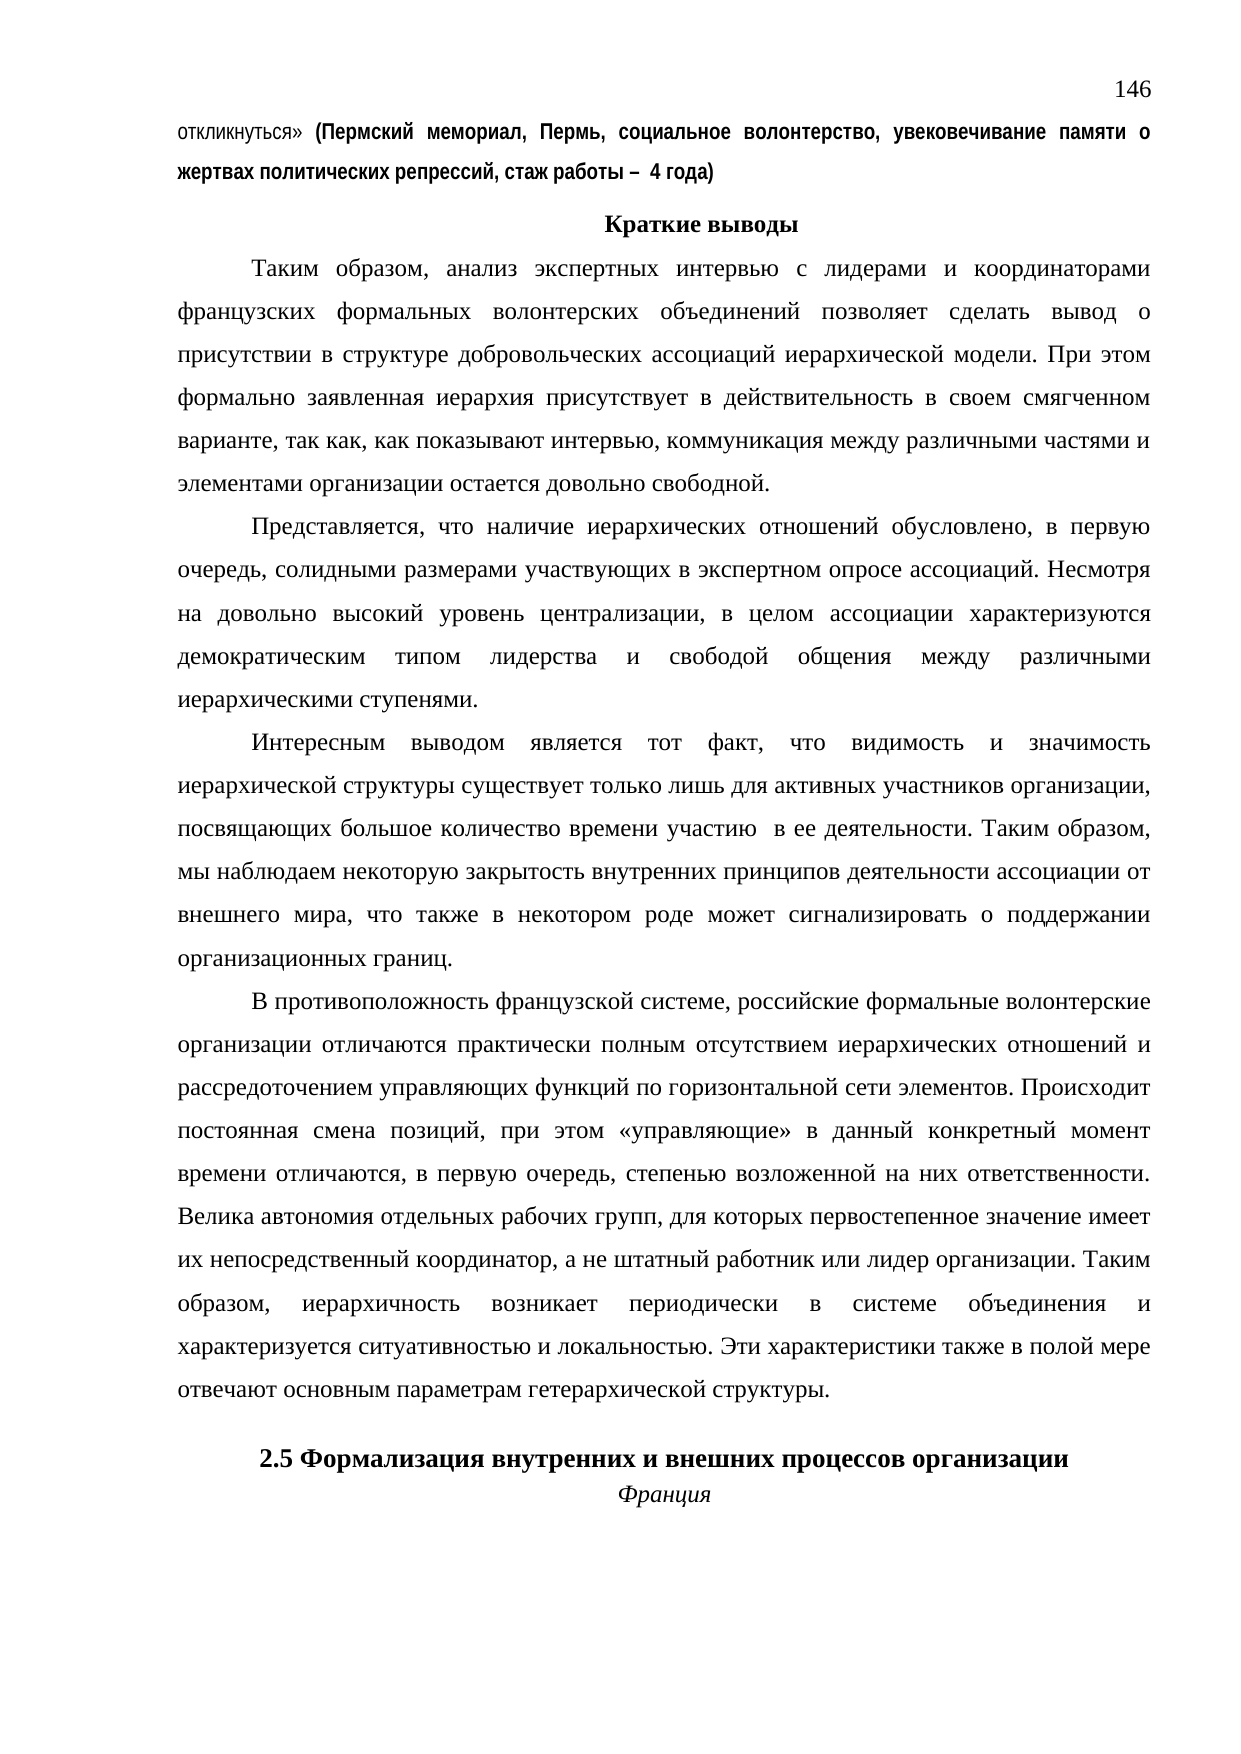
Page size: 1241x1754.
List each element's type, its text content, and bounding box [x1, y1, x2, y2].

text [177, 118, 1152, 184]
subtitle 2.5 Формализация внутренних и внешних процессов организации [177, 1442, 1152, 1473]
text В противоположность французской системе, российские формальные волонтерские организации отличаются практически полным отсутствием иерархических отношений и рассредоточением управляющих функций по горизонтальной сети элементов. Происходит постоянная смена позиций, при этом «управляющие» в данный конкретный момент времени отличаются, в первую очередь, степенью возложенной на них ответственности. Велика автономия отдельных рабочих групп, для которых первостепенное значение имеет их непосредственный координатор, а не штатный работник или лидер организации. Таким образом, иерархичность возникает периодически в системе объединения и характеризуется ситуативностью и локальностью. Эти характеристики также в полой мере отвечают основным параметрам гетерархической структуры. [177, 986, 1152, 1403]
text Таким образом, анализ экспертных интервью с лидерами и координаторами французских формальных волонтерских объединений позволяет сделать вывод о присутствии в структуре добровольческих ассоциаций иерархической модели. При этом формально заявленная иерархия присутствует в действительность в своем смягченном варианте, так как, как показывают интервью, коммуникация между различными частями и элементами организации остается довольно свободной. [177, 253, 1152, 497]
text Краткие выводы [177, 209, 1152, 238]
text Интересным выводом является тот факт, что видимость и значимость иерархической структуры существует только лишь для активных участников организации, посвящающих большое количество времени участию в ее деятельности. Таким образом, мы наблюдаем некоторую закрытость внутренних принципов деятельности ассоциации от внешнего мира, что также в некотором роде может сигнализировать о поддержании организационных границ. [177, 727, 1152, 971]
list Франция [177, 1479, 1152, 1508]
text Представляется, что наличие иерархических отношений обусловлено, в первую очередь, солидными размерами участвующих в экспертном опросе ассоциаций. Несмотря на довольно высокий уровень централизации, в целом ассоциации характеризуются демократическим типом лидерства и свободой общения между различными иерархическими ступенями. [177, 511, 1152, 713]
